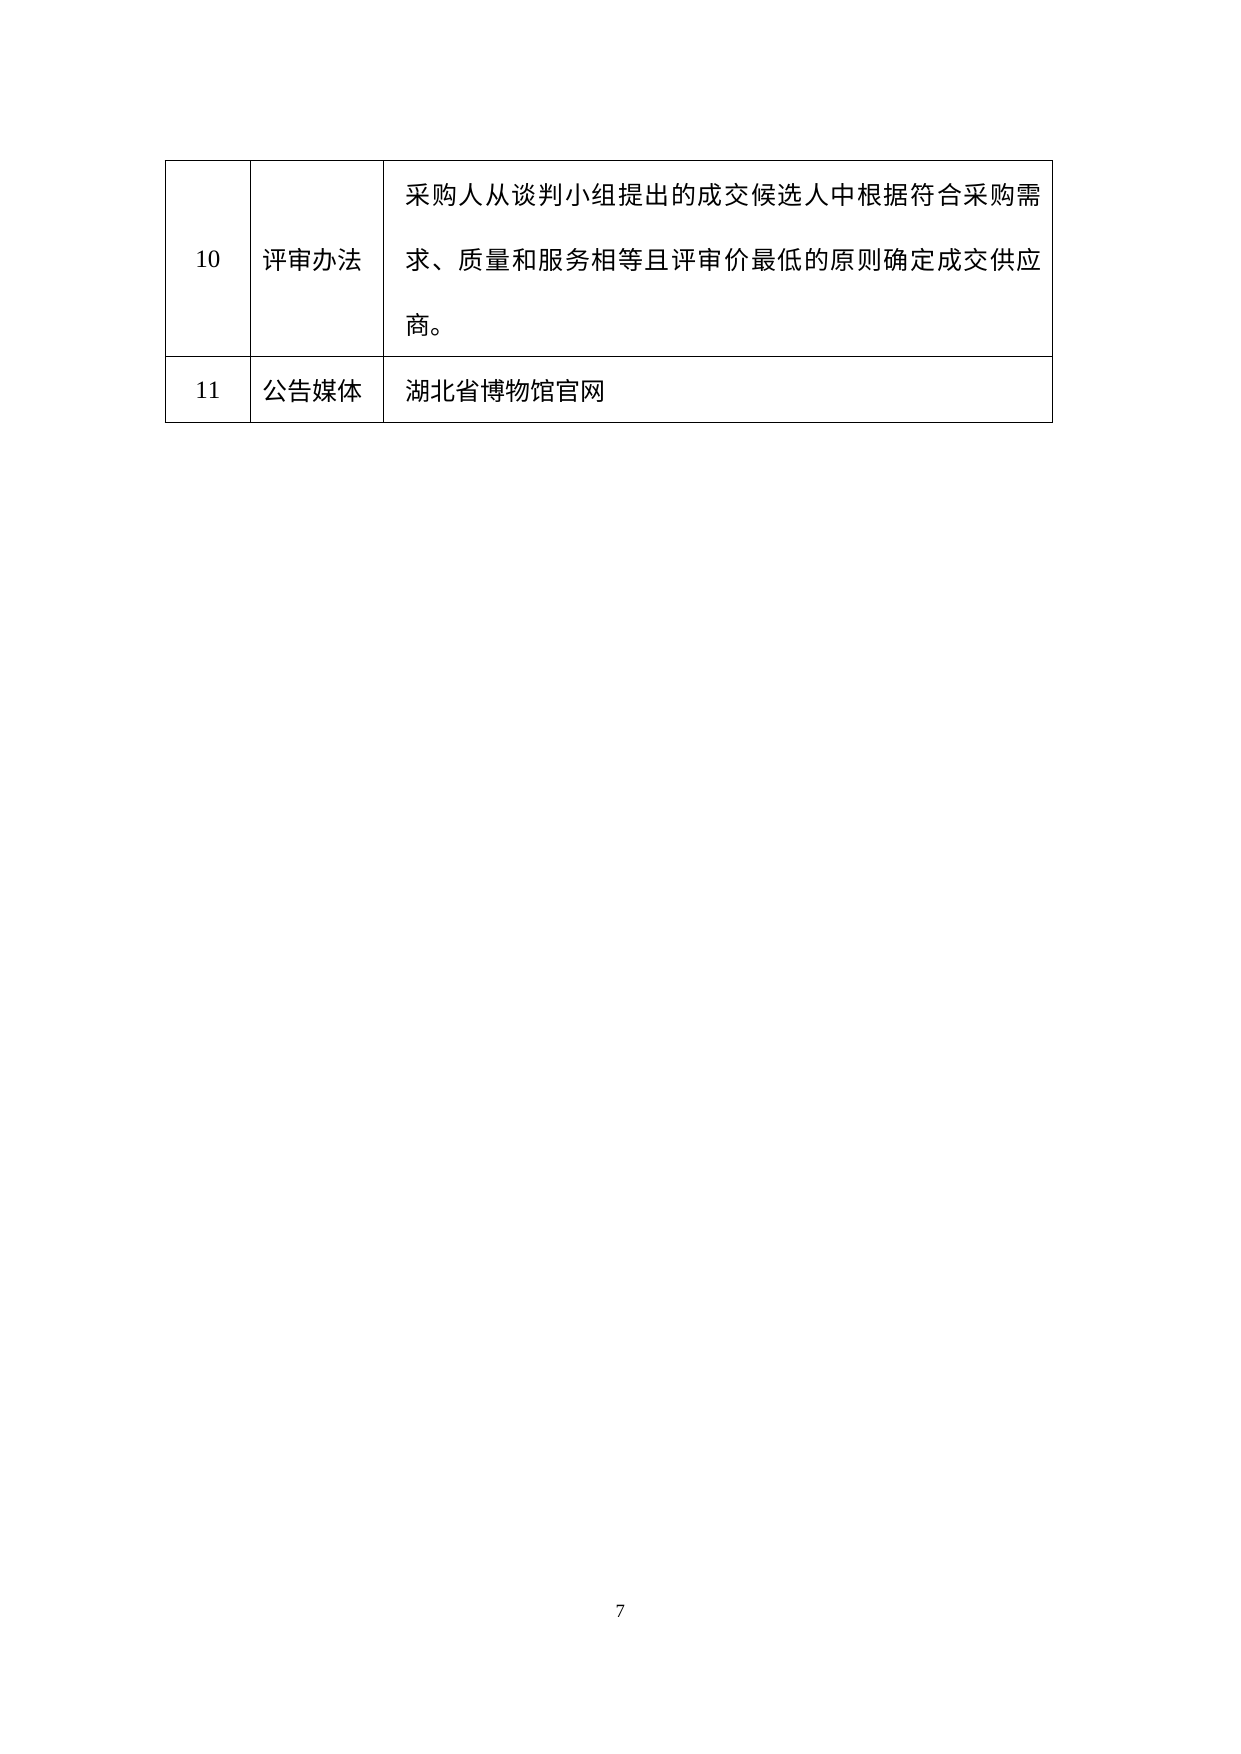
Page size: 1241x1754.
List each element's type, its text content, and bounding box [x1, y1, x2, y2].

table_cell 评审办法 [251, 161, 383, 356]
table_cell 公告媒体 [251, 357, 383, 422]
table_cell 10 [166, 161, 250, 356]
table_cell 11 [166, 357, 250, 422]
table_cell 湖北省博物馆官网 [384, 357, 1052, 422]
table_cell 采购人从谈判小组提出的成交候选人中根据符合采购需求、质量和服务相等且评审价最低的原则确定成交供应商。 [384, 161, 1052, 356]
